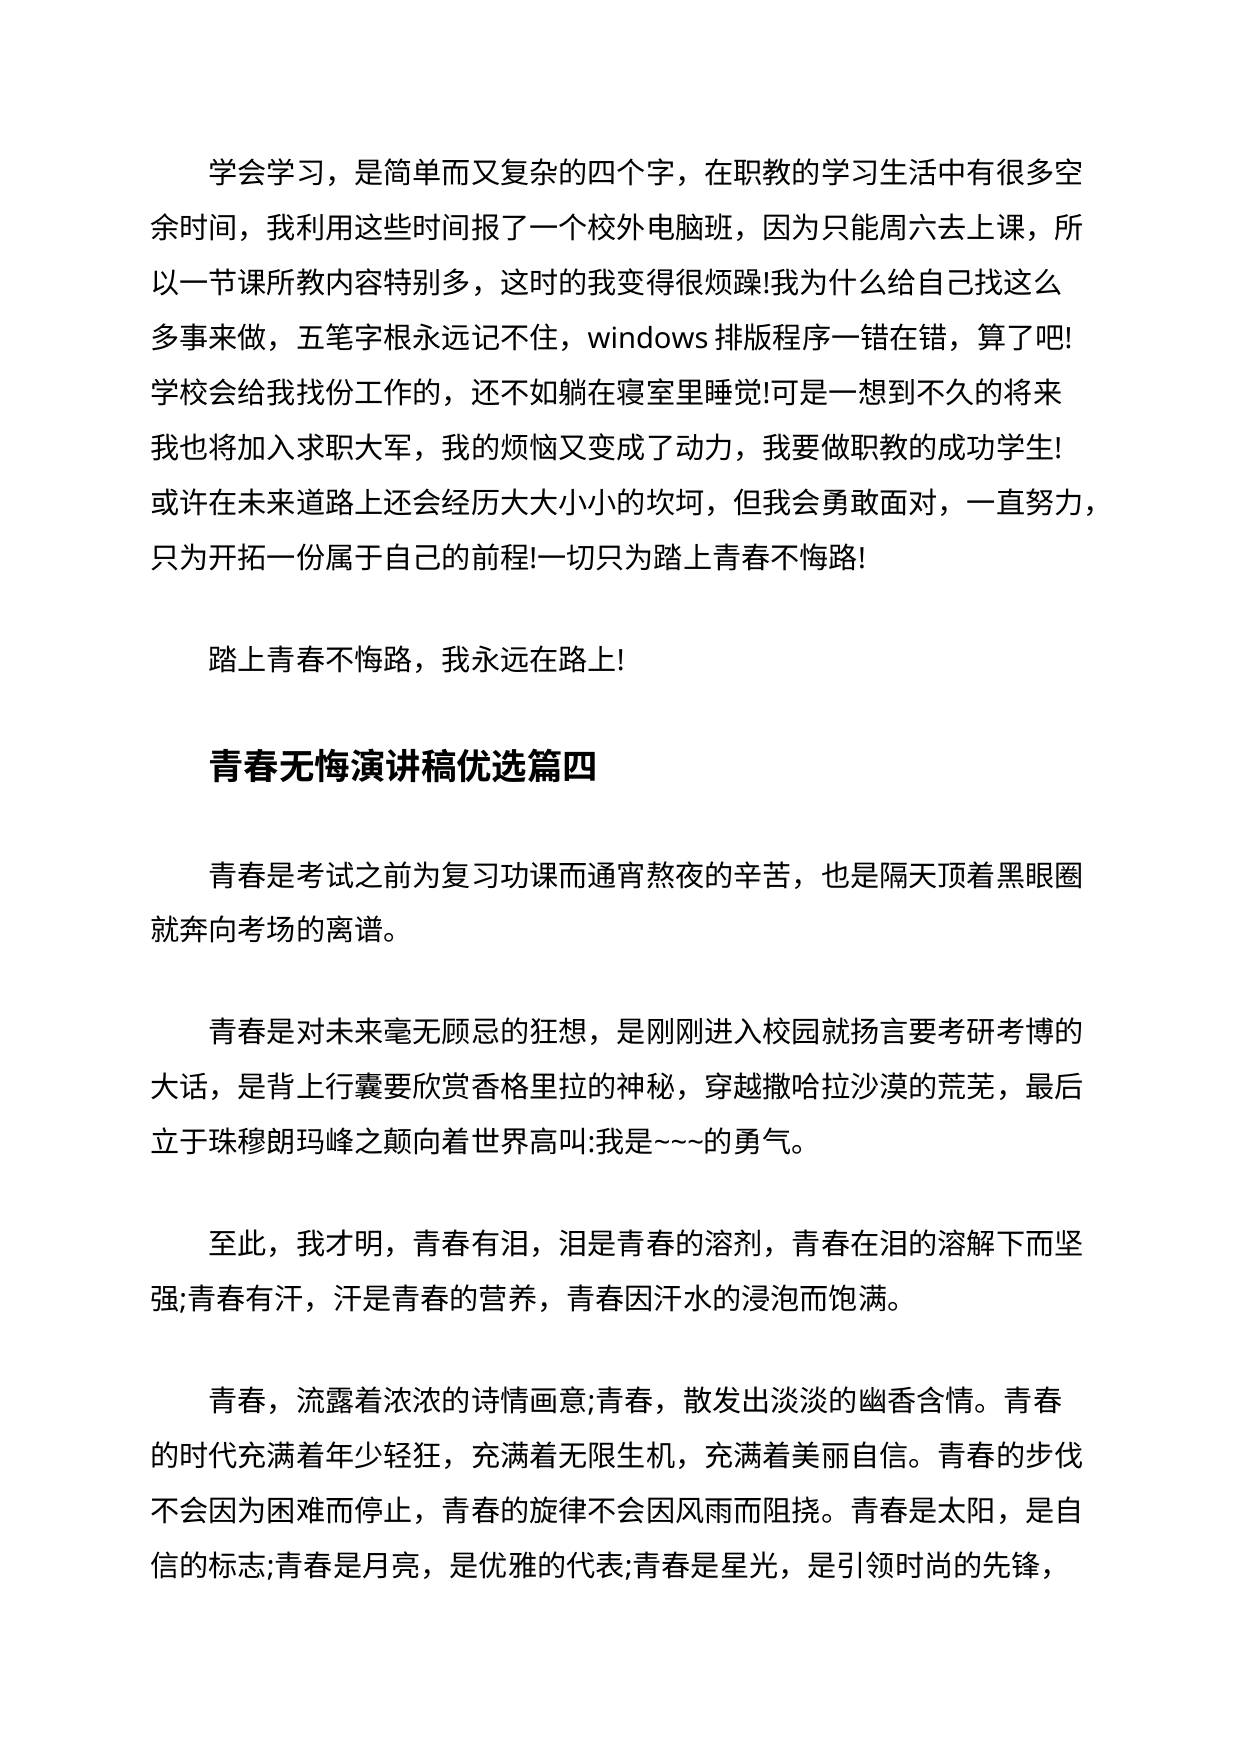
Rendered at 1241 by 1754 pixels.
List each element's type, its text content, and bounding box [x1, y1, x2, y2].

text 青春是考试之前为复习功课而通宵熬夜的辛苦，也是隔天顶着黑眼圈就奔向考场的离谱。 [150, 852, 1090, 949]
text 学会学习，是简单而又复杂的四个字，在职教的学习生活中有很多空余时间，我利用这些时间报了一个校外电脑班，因为只能周六去上课，所以一节课所教内容特别多，这时的我变得很烦躁!我为什么给自己找这么多事来做，五笔字根永远记不住，windows排版程序一错在错，算了吧!学校会给我找份工作的，还不如躺在寝室里睡觉!可是一想到不久的将来我也将加入求职大军，我的烦恼又变成了动力，我要做职教的成功学生!或许在未来道路上还会经历大大小小的坎坷，但我会勇敢面对，一直努力，只为开拓一份属于自己的前程!一切只为踏上青春不悔路! [150, 150, 1090, 577]
text 踏上青春不悔路，我永远在路上! [150, 637, 1090, 679]
text 至此，我才明，青春有泪，泪是青春的溶剂，青春在泪的溶解下而坚强;青春有汗，汗是青春的营养，青春因汗水的浸泡而饱满。 [150, 1221, 1090, 1318]
text 青春是对未来毫无顾忌的狂想，是刚刚进入校园就扬言要考研考博的大话，是背上行囊要欣赏香格里拉的神秘，穿越撒哈拉沙漠的荒芜，最后立于珠穆朗玛峰之颠向着世界高叫:我是~~~的勇气。 [150, 1009, 1090, 1161]
text 青春无悔演讲稿优选篇四 [150, 739, 1090, 790]
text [150, 1377, 1090, 1584]
